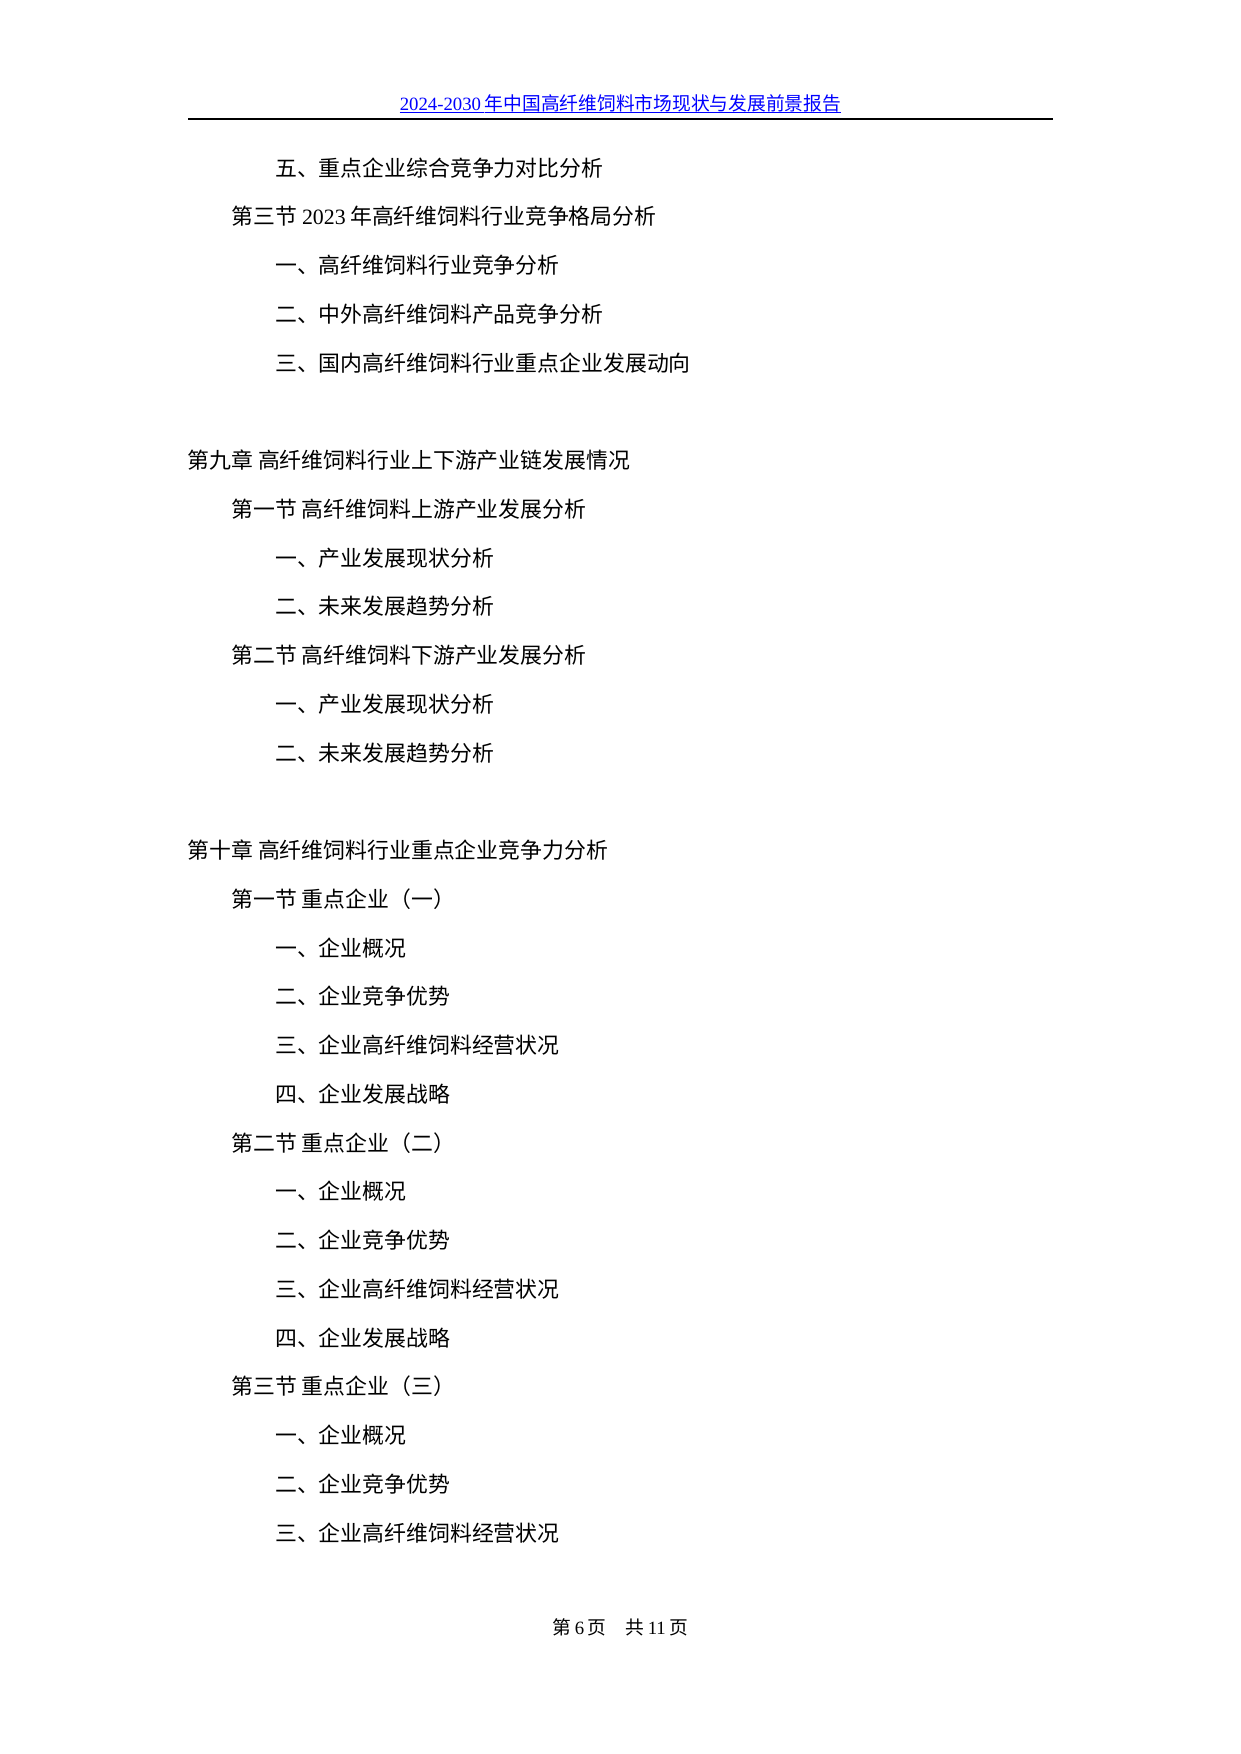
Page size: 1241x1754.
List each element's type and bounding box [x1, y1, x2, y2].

text [187, 150, 1053, 1548]
